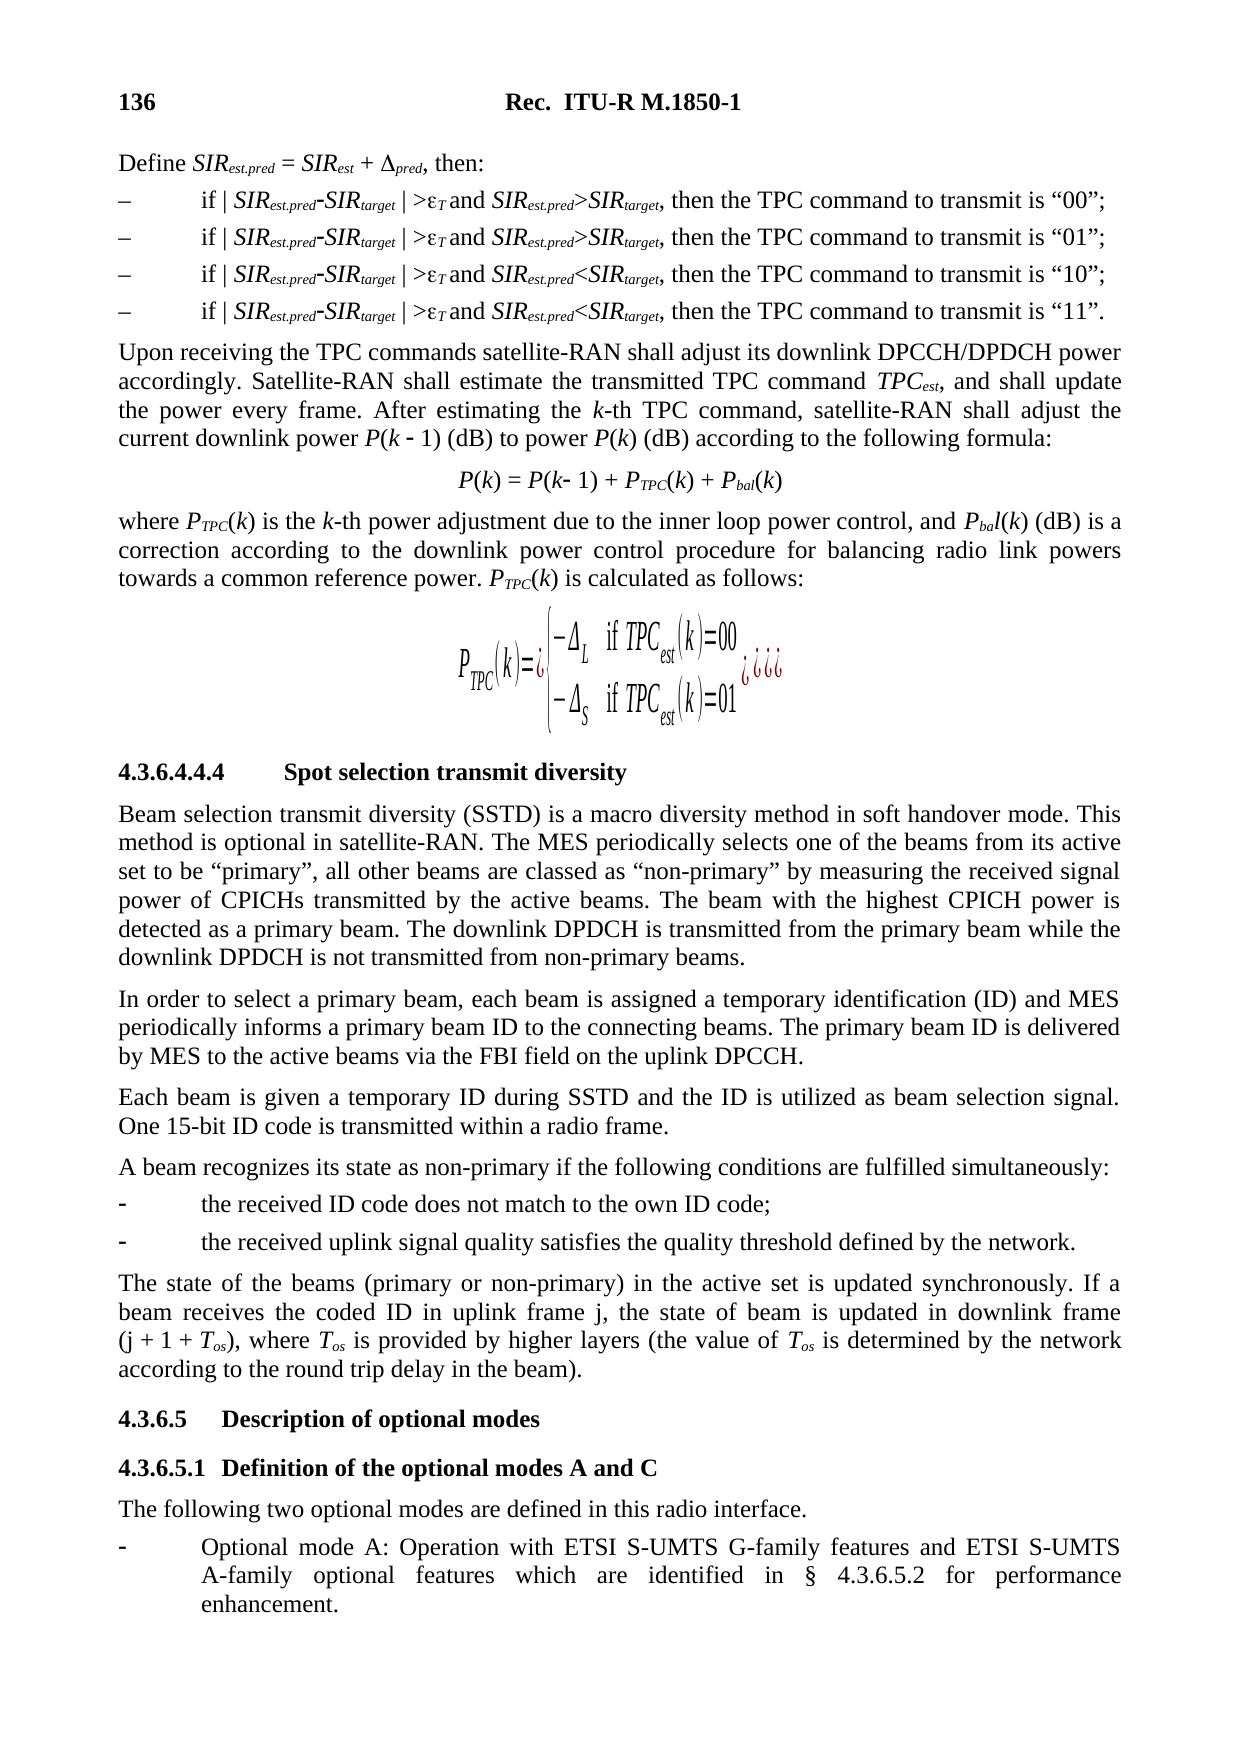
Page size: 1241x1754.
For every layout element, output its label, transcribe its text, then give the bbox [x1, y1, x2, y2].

text – if | SIRest.predSIRtarget | >T and SIRest.pred<SIRtarget, then the TPC command to transmit is “11”. [118, 296, 1122, 325]
text Upon receiving the TPC commands satellite-RAN shall adjust its downlink DPCCH/DPDCH power accordingly. Satellite-RAN shall estimate the transmitted TPC command TPCest, and shall update the power every frame. After estimating the k-th TPC command, satellite-RAN shall adjust the current downlink power P(k 1) (dB) to power P(k) (dB) according to the following formula: [118, 337, 1122, 452]
text A beam recognizes its state as non-primary if the following conditions are fulfilled simultaneously: [118, 1152, 1122, 1181]
text Optional mode A: Operation with ETSI S-UMTS G-family features and ETSI S-UMTS A-family optional features which are identified in § 4.3.6.5.2 for performance enhancement. [118, 1532, 1122, 1618]
text the received uplink signal quality satisfies the quality threshold defined by the network. [118, 1227, 1122, 1255]
text Beam selection transmit diversity (SSTD) is a macro diversity method in soft handover mode. This method is optional in satellite-RAN. The MES periodically selects one of the beams from its active set to be “primary”, all other beams are classed as “non-primary” by measuring the received signal power of CPICHs transmitted by the active beams. The beam with the highest CPICH power is detected as a primary beam. The downlink DPDCH is transmitted from the primary beam while the downlink DPDCH is not transmitted from non-primary beams. [118, 799, 1122, 971]
text The following two optional modes are defined in this radio interface. [118, 1494, 1122, 1523]
text – if | SIRest.predSIRtarget | >T and SIRest.pred>SIRtarget, then the TPC command to transmit is “00”; [118, 185, 1122, 213]
text Each beam is given a temporary ID during SSTD and the ID is utilized as beam selection signal. One 15-bit ID code is transmitted within a radio frame. [118, 1082, 1122, 1140]
text – if | SIRest.predSIRtarget | >T and SIRest.pred>SIRtarget, then the TPC command to transmit is “01”; [118, 222, 1122, 251]
subtitle 4.3.6.4.4.4 Spot selection transmit diversity [118, 757, 1122, 786]
text P(k) = P(k 1) + PTPC(k) + Pbal(k) [118, 465, 1122, 493]
text – if | SIRest.predSIRtarget | >T and SIRest.pred<SIRtarget, then the TPC command to transmit is “10”; [118, 259, 1122, 288]
text Define SIRest.pred = SIRest + pred, then: [118, 148, 1122, 176]
text In order to select a primary beam, each beam is assigned a temporary identification (ID) and MES periodically informs a primary beam ID to the connecting beams. The primary beam ID is delivered by MES to the active beams via the FBI field on the uplink DPCCH. [118, 984, 1122, 1070]
subtitle 4.3.6.5 Description of optional modes [118, 1404, 1122, 1432]
text The state of the beams (primary or non-primary) in the active set is updated synchronously. If a beam receives the coded ID in uplink frame j, the state of beam is updated in downlink frame (j + 1 + Tos), where Tos is provided by higher layers (the value of Tos is determined by the network according to the round trip delay in the beam). [118, 1268, 1122, 1383]
text where PTPC(k) is the k-th power adjustment due to the inner loop power control, and Pbal(k) (dB) is a correction according to the downlink power control procedure for balancing radio link powers towards a common reference power. PTPC(k) is calculated as follows: [118, 506, 1122, 592]
subtitle 4.3.6.5.1 Definition of the optional modes A and C [118, 1453, 1122, 1482]
text the received ID code does not match to the own ID code; [118, 1189, 1122, 1218]
